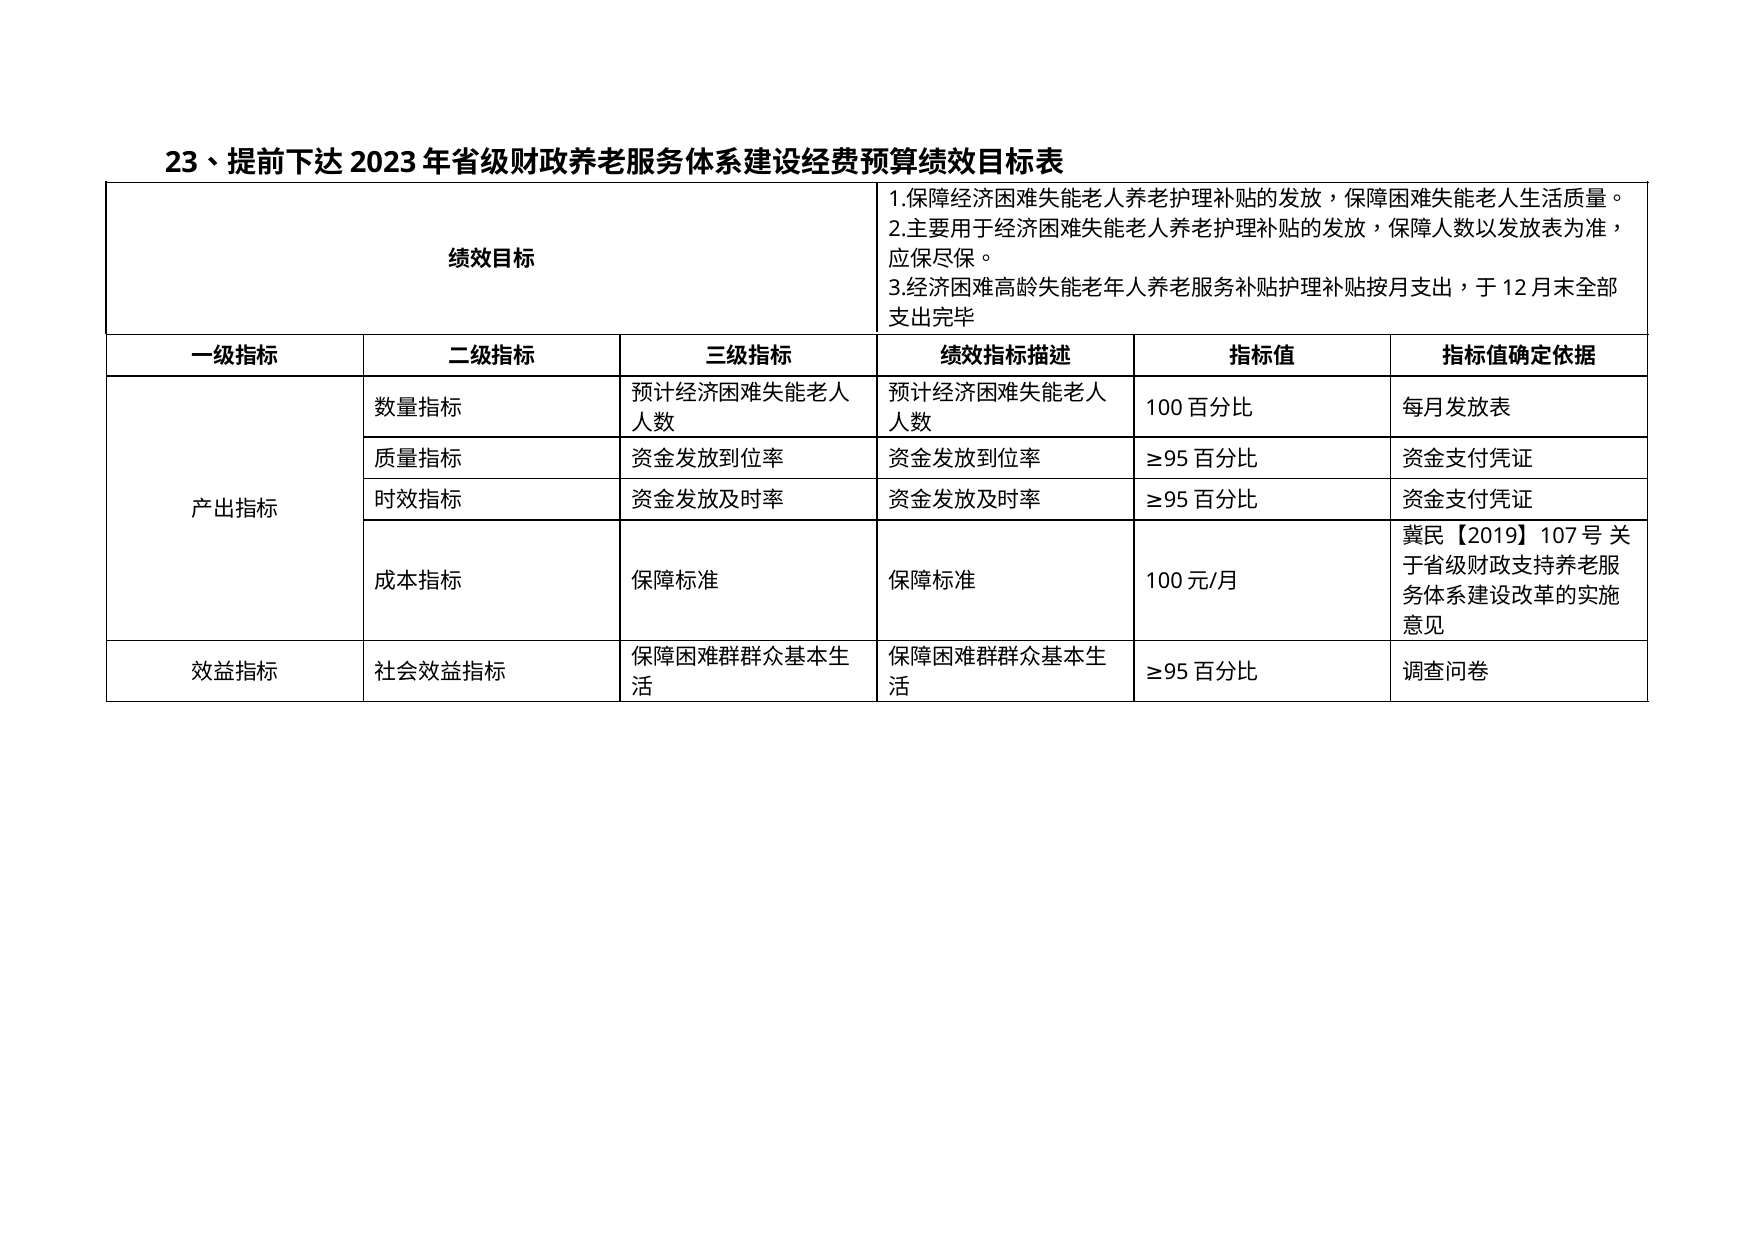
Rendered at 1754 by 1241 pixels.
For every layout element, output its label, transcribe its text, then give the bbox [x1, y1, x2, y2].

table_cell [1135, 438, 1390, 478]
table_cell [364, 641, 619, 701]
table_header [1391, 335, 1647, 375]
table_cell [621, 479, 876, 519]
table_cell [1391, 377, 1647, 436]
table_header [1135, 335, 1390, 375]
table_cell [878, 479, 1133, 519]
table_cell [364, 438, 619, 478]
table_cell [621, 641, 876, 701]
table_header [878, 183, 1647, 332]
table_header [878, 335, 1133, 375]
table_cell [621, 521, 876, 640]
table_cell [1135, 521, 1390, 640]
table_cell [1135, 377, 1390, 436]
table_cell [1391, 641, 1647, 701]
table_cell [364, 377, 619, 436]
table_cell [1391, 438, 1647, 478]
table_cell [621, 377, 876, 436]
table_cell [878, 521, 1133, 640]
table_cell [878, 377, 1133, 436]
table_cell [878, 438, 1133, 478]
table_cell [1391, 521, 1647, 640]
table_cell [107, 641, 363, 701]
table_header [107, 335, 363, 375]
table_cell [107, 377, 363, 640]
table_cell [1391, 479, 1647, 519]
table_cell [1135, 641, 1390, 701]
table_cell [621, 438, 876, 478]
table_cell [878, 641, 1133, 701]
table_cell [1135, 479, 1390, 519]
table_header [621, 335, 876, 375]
text 23、提前下达2023年省级财政养老服务体系建设经费预算绩效目标表 [106, 142, 1648, 181]
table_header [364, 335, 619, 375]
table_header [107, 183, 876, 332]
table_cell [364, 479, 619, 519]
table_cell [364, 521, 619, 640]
